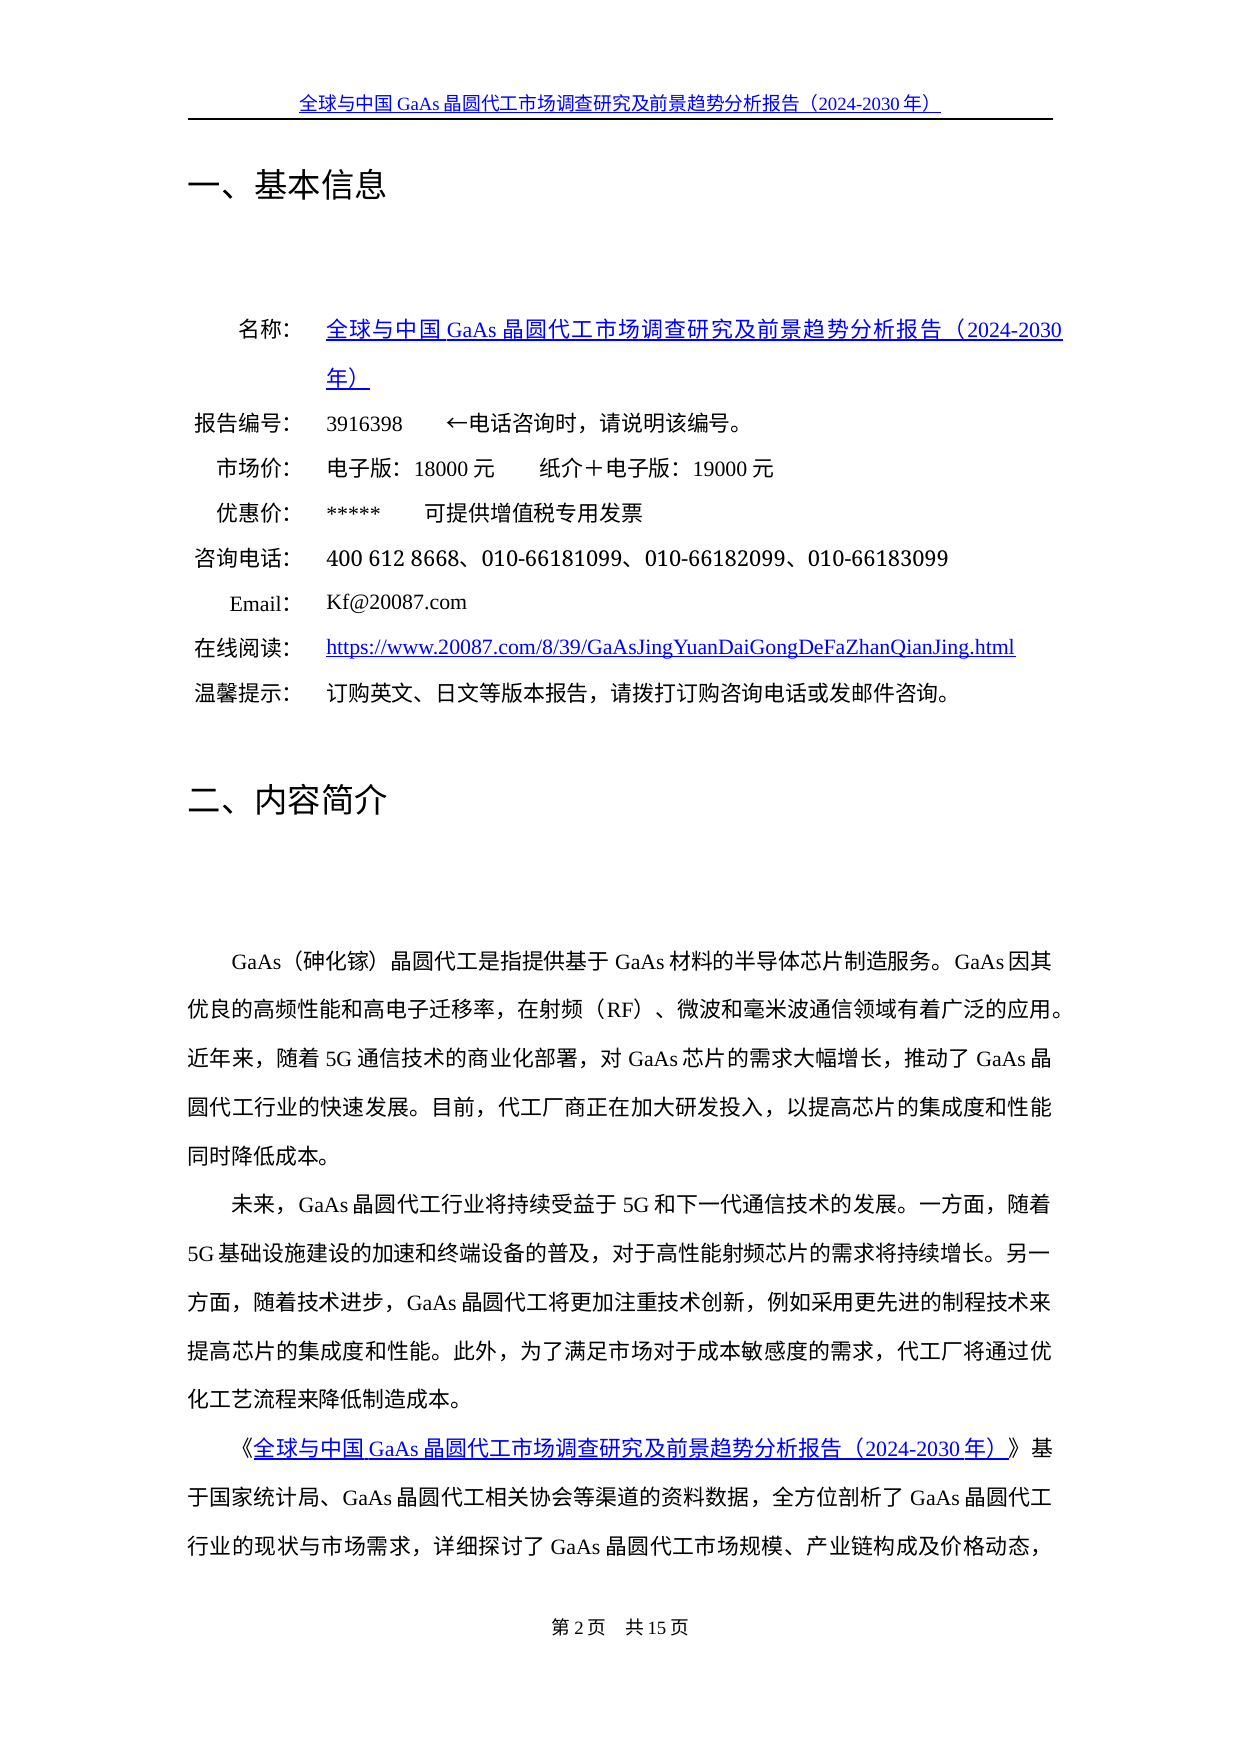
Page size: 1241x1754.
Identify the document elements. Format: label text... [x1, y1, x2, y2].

title 一、基本信息 [187, 150, 1053, 215]
table_cell 在线阅读： [167, 630, 315, 675]
table_cell [315, 630, 1073, 675]
table_cell 优惠价： [167, 495, 315, 540]
table_cell Kf@20087.com [315, 585, 1073, 630]
table_cell 市场价： [167, 450, 315, 495]
table_header 名称： [167, 312, 315, 405]
table_cell 咨询电话： [167, 540, 315, 585]
title 二、内容简介 [187, 766, 1053, 831]
table_cell Email： [167, 585, 315, 630]
table_cell ***** 可提供增值税专用发票 [315, 495, 1073, 540]
table_cell 3916398 ←电话咨询时，请说明该编号。 [315, 405, 1073, 450]
table_cell 温馨提示： [167, 675, 315, 720]
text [187, 943, 1053, 1561]
table_cell 400 612 8668、010-66181099、010-66182099、010-66183099 [315, 540, 1073, 585]
table_cell 报告编号： [167, 405, 315, 450]
table_header 全球与中国GaAs晶圆代工市场调查研究及前景趋势分析报告（2024-2030年） [315, 312, 1073, 405]
table_cell 电子版：18000 元 纸介＋电子版：19000 元 [315, 450, 1073, 495]
table_cell 订购英文、日文等版本报告，请拨打订购咨询电话或发邮件咨询。 [315, 675, 1073, 720]
